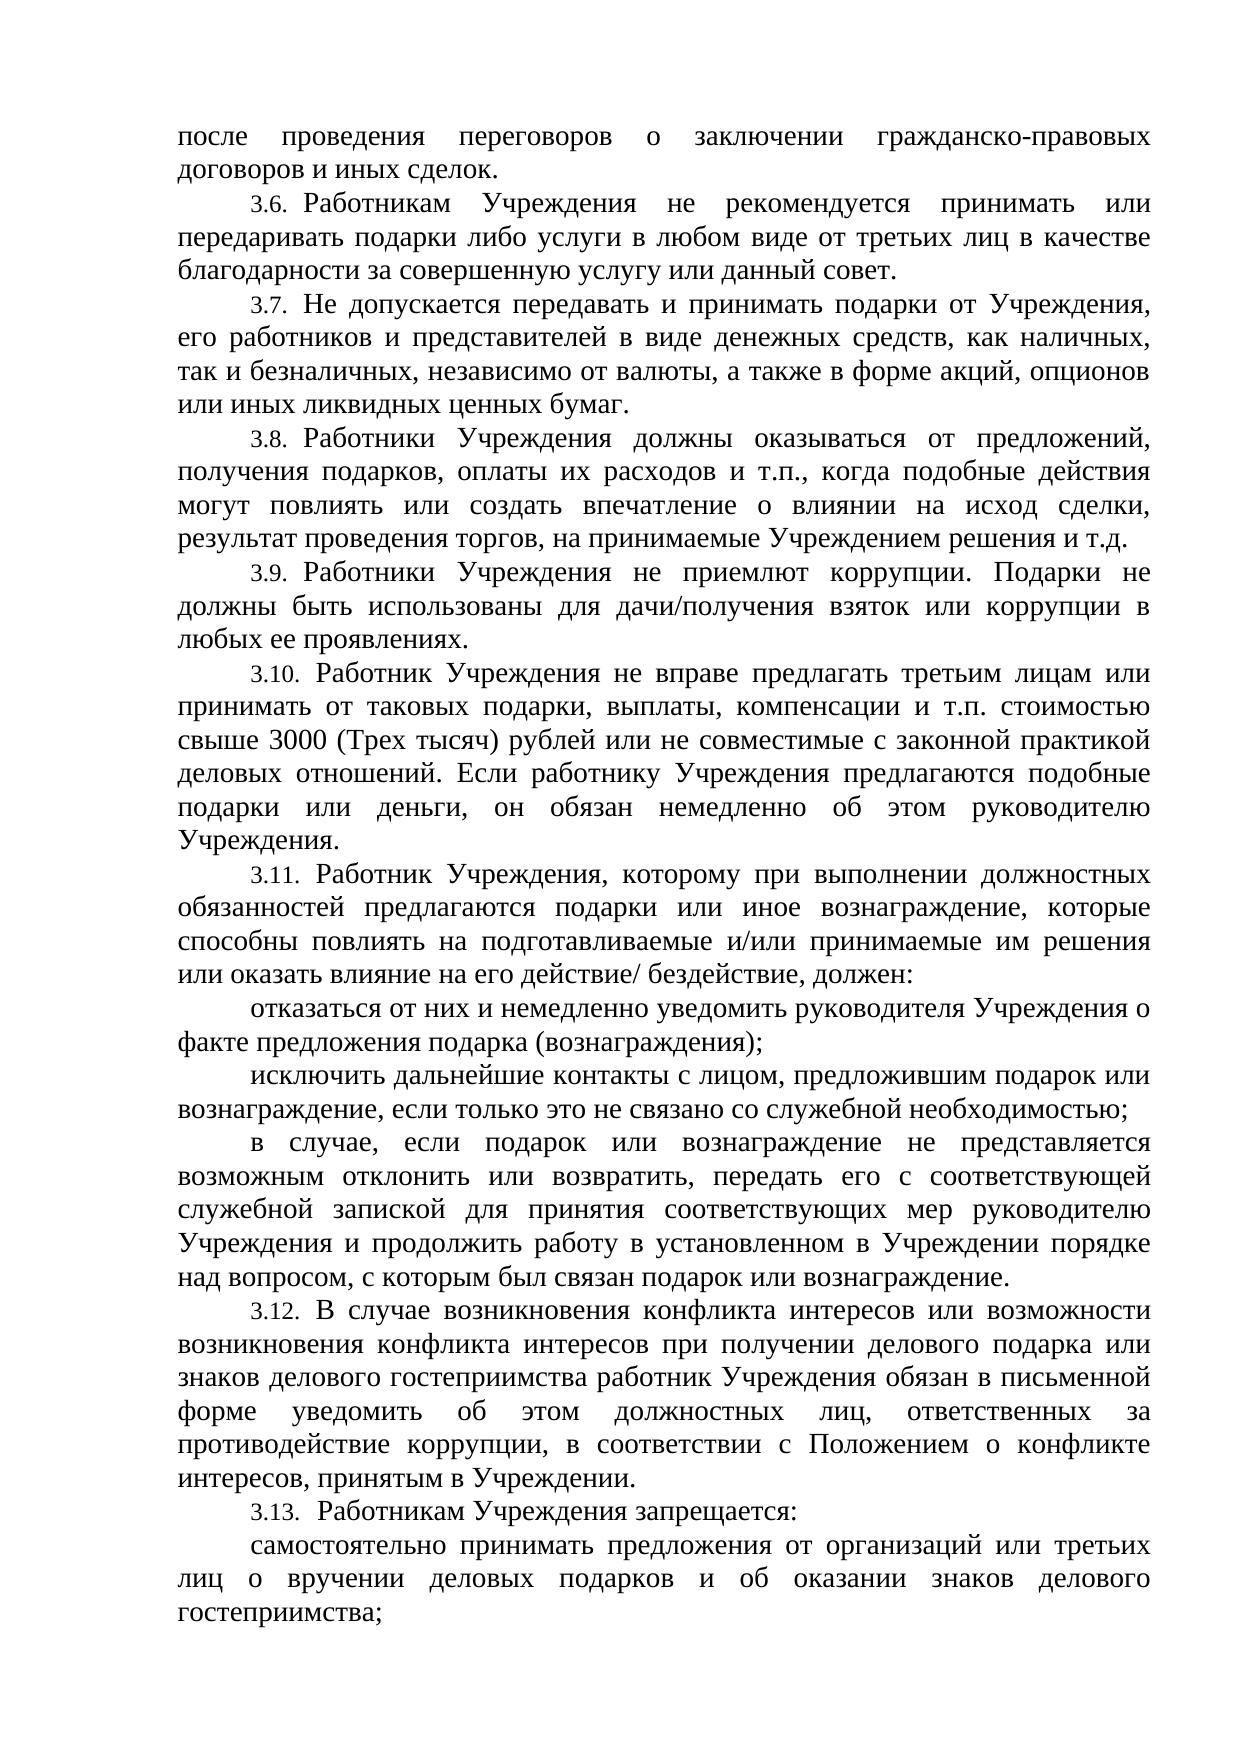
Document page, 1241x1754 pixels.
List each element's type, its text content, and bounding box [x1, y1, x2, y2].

list Не допускается передавать и принимать подарки от Учреждения, его работников и представителей в виде денежных средств, как наличных, так и безналичных, независимо от валюты, а также в форме акций, опционов или иных ликвидных ценных бумаг. [177, 286, 1152, 420]
list Работник Учреждения, которому при выполнении должностных обязанностей предлагаются подарки или иное вознаграждение, которые способны повлиять на подготавливаемые и/или принимаемые им решения или оказать влияние на его действие/ бездействие, должен: [177, 856, 1152, 990]
text самостоятельно принимать предложения от организаций или третьих лиц о вручении деловых подарков и об оказании знаков делового гостеприимства; [177, 1527, 1152, 1628]
list Работникам Учреждения не рекомендуется принимать или передаривать подарки либо услуги в любом виде от третьих лиц в качестве благодарности за совершенную услугу или данный совет. [177, 185, 1152, 286]
list Работники Учреждения не приемлют коррупции. Подарки не должны быть использованы для дачи/получения взяток или коррупции в любых ее проявлениях. [177, 554, 1152, 655]
text исключить дальнейшие контакты с лицом, предложившим подарок или вознаграждение, если только это не связано со служебной необходимостью; [177, 1057, 1152, 1124]
list Работникам Учреждения запрещается: [177, 1493, 1152, 1527]
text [177, 118, 1152, 185]
list В случае возникновения конфликта интересов или возможности возникновения конфликта интересов при получении делового подарка или знаков делового гостеприимства работник Учреждения обязан в письменной форме уведомить об этом должностных лиц, ответственных за противодействие коррупции, в соответствии с Положением о конфликте интересов, принятым в Учреждении. [177, 1292, 1152, 1493]
text отказаться от них и немедленно уведомить руководителя Учреждения о факте предложения подарка (вознаграждения); [177, 990, 1152, 1057]
text в случае, если подарок или вознаграждение не представляется возможным отклонить или возвратить, передать его с соответствующей служебной запиской для принятия соответствующих мер руководителю Учреждения и продолжить работу в установленном в Учреждении порядке над вопросом, с которым был связан подарок или вознаграждение. [177, 1124, 1152, 1292]
list Работники Учреждения должны оказываться от предложений, получения подарков, оплаты их расходов и т.п., когда подобные действия могут повлиять или создать впечатление о влиянии на исход сделки, результат проведения торгов, на принимаемые Учреждением решения и т.д. [177, 420, 1152, 554]
list Работник Учреждения не вправе предлагать третьим лицам или принимать от таковых подарки, выплаты, компенсации и т.п. стоимостью свыше 3000 (Трех тысяч) рублей или не совместимые с законной практикой деловых отношений. Если работнику Учреждения предлагаются подобные подарки или деньги, он обязан немедленно об этом руководителю Учреждения. [177, 655, 1152, 856]
